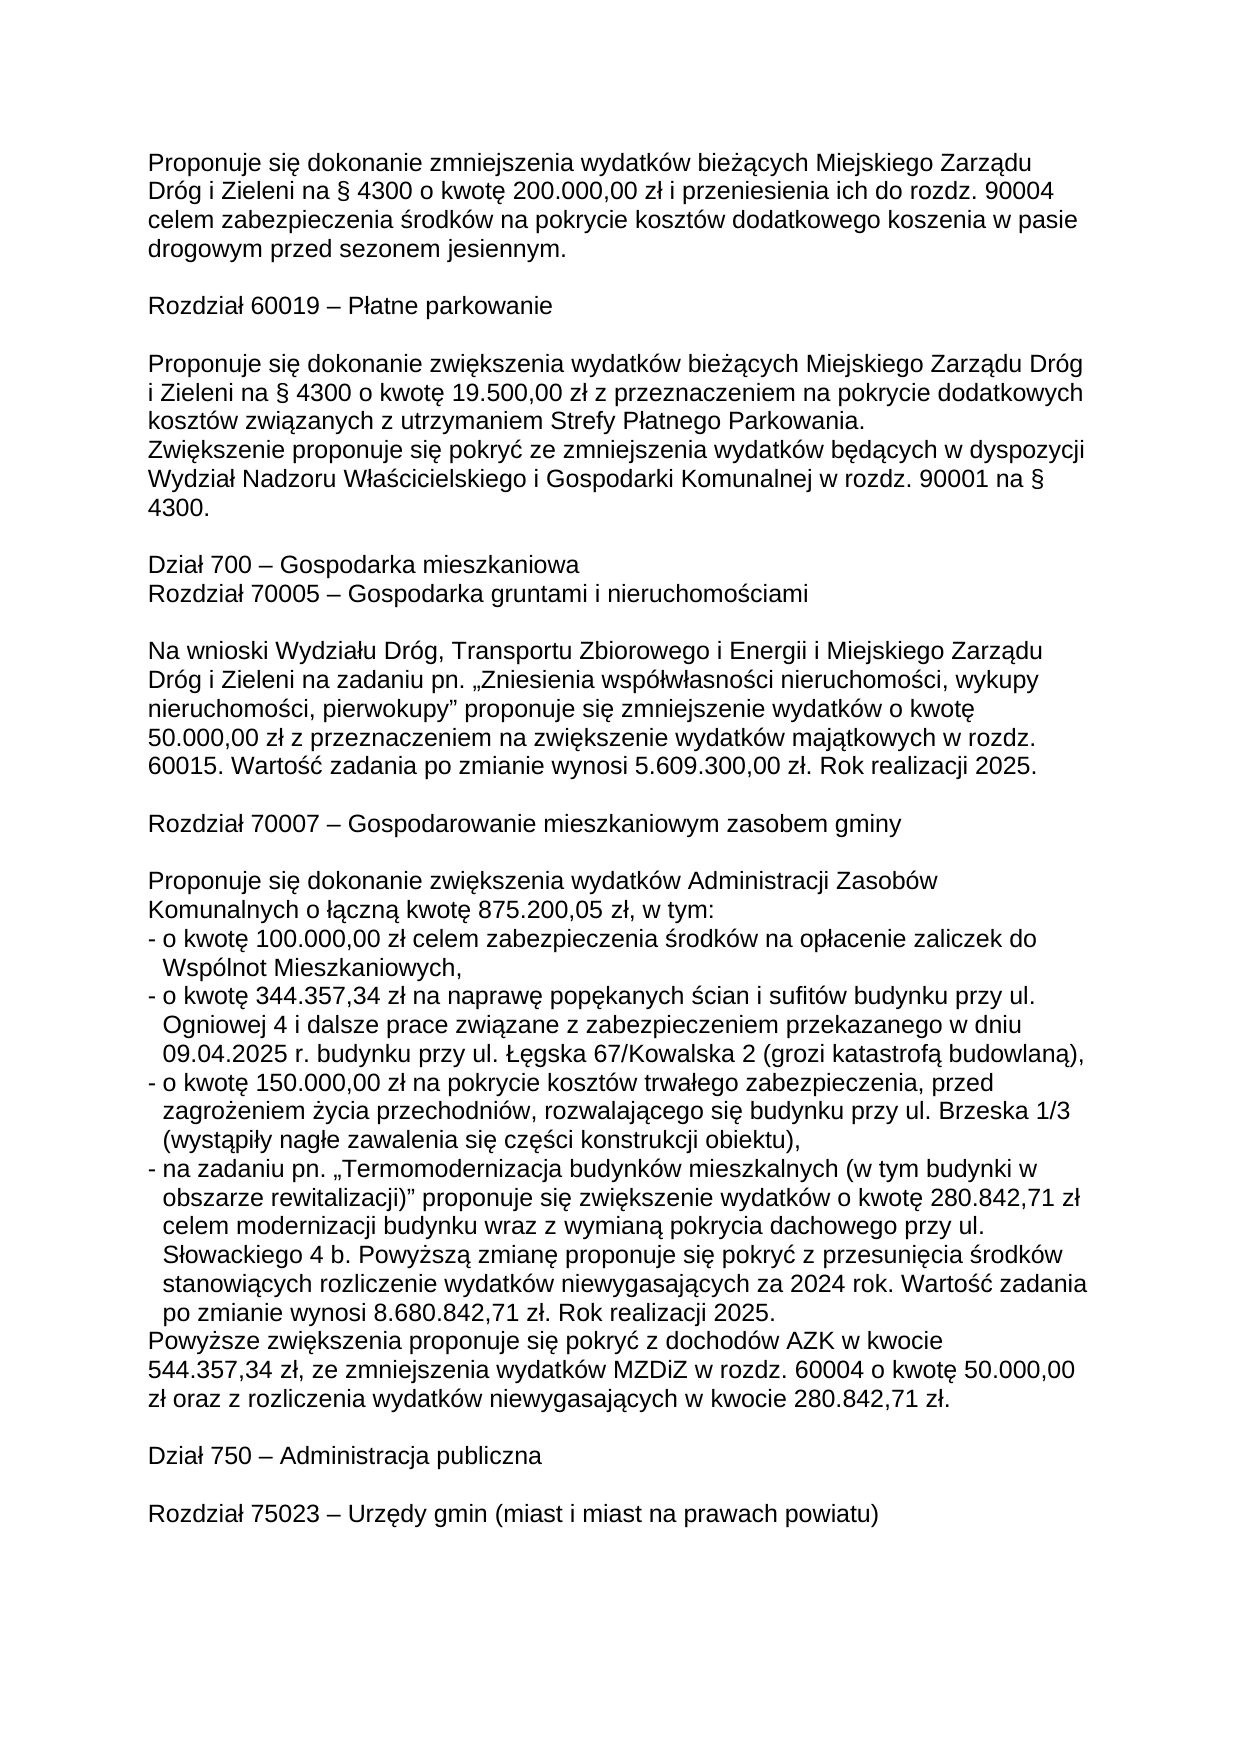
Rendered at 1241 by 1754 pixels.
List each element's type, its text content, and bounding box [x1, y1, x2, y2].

text Proponuje się dokonanie zmniejszenia wydatków bieżących Miejskiego Zarządu Dróg i Zieleni na § 4300 o kwotę 200.000,00 zł i przeniesienia ich do rozdz. 90004 celem zabezpieczenia środków na pokrycie kosztów dodatkowego koszenia w pasie drogowym przed sezonem jesiennym. [148, 148, 1093, 263]
text Proponuje się dokonanie zwiększenia wydatków bieżących Miejskiego Zarządu Dróg i Zieleni na § 4300 o kwotę 19.500,00 zł z przeznaczeniem na pokrycie dodatkowych kosztów związanych z utrzymaniem Strefy Płatnego Parkowania. [148, 349, 1093, 435]
text Rozdział 70005 – Gospodarka gruntami i nieruchomościami [148, 579, 1093, 608]
text Dział 700 – Gospodarka mieszkaniowa [148, 550, 1093, 579]
text Na wnioski Wydziału Dróg, Transportu Zbiorowego i Energii i Miejskiego Zarządu Dróg i Zieleni na zadaniu pn. „Zniesienia współwłasności nieruchomości, wykupy nieruchomości, pierwokupy” proponuje się zmniejszenie wydatków o kwotę 50.000,00 zł z przeznaczeniem na zwiększenie wydatków majątkowych w rozdz. 60015. Wartość zadania po zmianie wynosi 5.609.300,00 zł. Rok realizacji 2025. [148, 636, 1093, 780]
list o kwotę 344.357,34 zł na naprawę popękanych ścian i sufitów budynku przy ul. Ogniowej 4 i dalsze prace związane z zabezpieczeniem przekazanego w dniu 09.04.2025 r. budynku przy ul. Łęgska 67/Kowalska 2 (grozi katastrofą budowlaną), [148, 981, 1093, 1068]
list o kwotę 150.000,00 zł na pokrycie kosztów trwałego zabezpieczenia, przed zagrożeniem życia przechodniów, rozwalającego się budynku przy ul. Brzeska 1/3 (wystąpiły nagłe zawalenia się części konstrukcji obiektu), [148, 1068, 1093, 1154]
text Rozdział 60019 – Płatne parkowanie [148, 291, 1093, 320]
text Rozdział 70007 – Gospodarowanie mieszkaniowym zasobem gminy [148, 809, 1093, 838]
text Zwiększenie proponuje się pokryć ze zmniejszenia wydatków będących w dyspozycji Wydział Nadzoru Właścicielskiego i Gospodarki Komunalnej w rozdz. 90001 na § 4300. [148, 435, 1093, 521]
text Rozdział 75023 – Urzędy gmin (miast i miast na prawach powiatu) [148, 1499, 1093, 1528]
list o kwotę 100.000,00 zł celem zabezpieczenia środków na opłacenie zaliczek do Wspólnot Mieszkaniowych, [148, 924, 1093, 981]
subtitle Dział 750 – Administracja publiczna [148, 1441, 1093, 1470]
text Powyższe zwiększenia proponuje się pokryć z dochodów AZK w kwocie 544.357,34 zł, ze zmniejszenia wydatków MZDiZ w rozdz. 60004 o kwotę 50.000,00 zł oraz z rozliczenia wydatków niewygasających w kwocie 280.842,71 zł. [148, 1326, 1093, 1413]
text Proponuje się dokonanie zwiększenia wydatków Administracji Zasobów Komunalnych o łączną kwotę 875.200,05 zł, w tym: [148, 866, 1093, 924]
list na zadaniu pn. „Termomodernizacja budynków mieszkalnych (w tym budynki w obszarze rewitalizacji)” proponuje się zwiększenie wydatków o kwotę 280.842,71 zł celem modernizacji budynku wraz z wymianą pokrycia dachowego przy ul. Słowackiego 4 b. Powyższą zmianę proponuje się pokryć z przesunięcia środków stanowiących rozliczenie wydatków niewygasających za 2024 rok. Wartość zadania po zmianie wynosi 8.680.842,71 zł. Rok realizacji 2025. [148, 1154, 1093, 1326]
